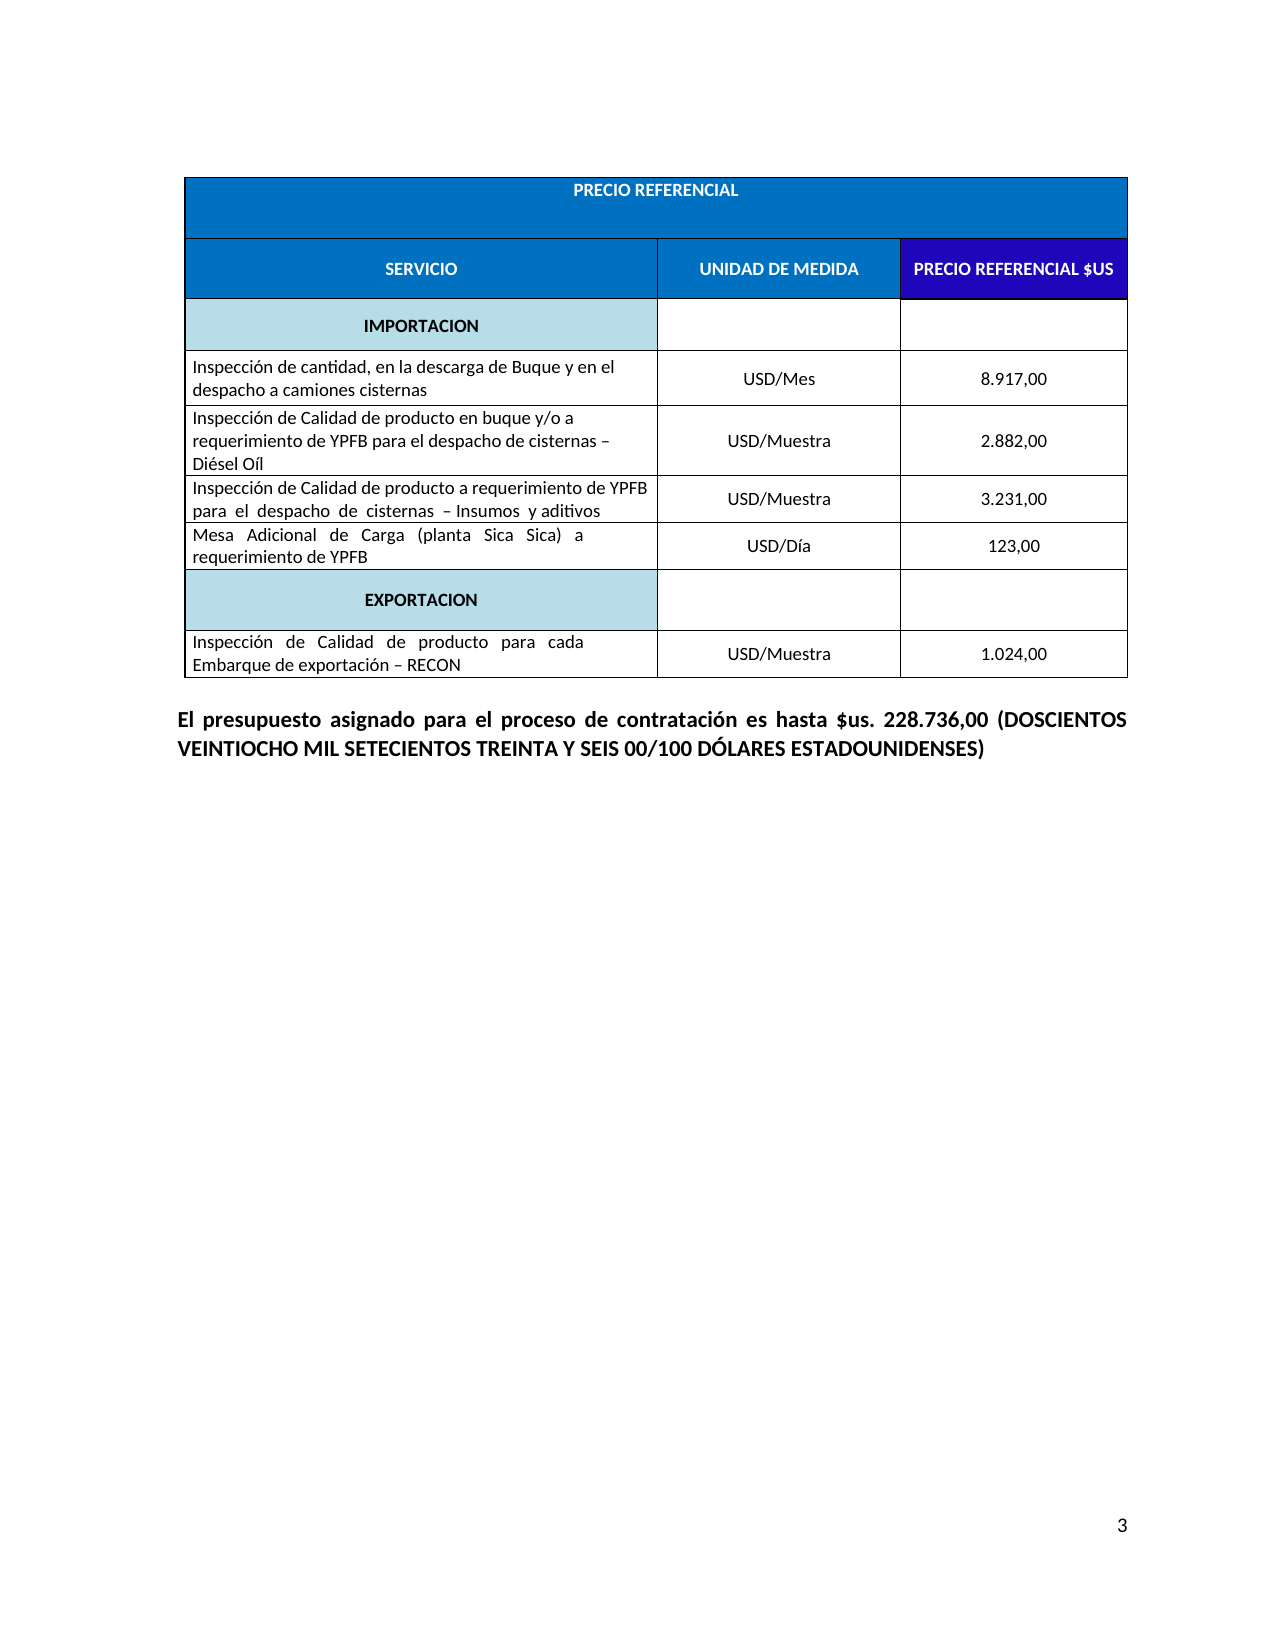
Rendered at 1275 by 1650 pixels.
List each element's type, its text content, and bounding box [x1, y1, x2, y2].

table_cell 1.024,00 [901, 631, 1127, 677]
table_cell 2.882,00 [901, 406, 1127, 475]
table_cell [901, 300, 1127, 350]
table_cell EXPORTACION [186, 570, 657, 630]
table_cell USD/Día [658, 523, 900, 568]
table_cell Inspección de Calidad de producto en buque y/o a requerimiento de YPFB para el despacho de cisternas – Diésel Oíl [186, 406, 657, 475]
table_cell USD/Muestra [658, 406, 900, 475]
table_cell IMPORTACION [186, 299, 657, 350]
table_cell 123,00 [901, 523, 1127, 568]
table_cell PRECIO REFERENCIAL $US [901, 239, 1127, 298]
table_cell SERVICIO [186, 239, 657, 298]
table_cell USD/Mes [658, 351, 900, 405]
table_cell Inspección de Calidad de producto para cada Embarque de exportación – RECON [186, 631, 657, 677]
table_cell 8.917,00 [901, 351, 1127, 405]
table_cell Inspección de cantidad, en la descarga de Buque y en el despacho a camiones cisternas [186, 351, 657, 405]
table_cell [658, 570, 900, 630]
table_header PRECIO REFERENCIAL [186, 178, 1127, 238]
text El presupuesto asignado para el proceso de contratación es hasta $us. 228.736,00 (DOSCIENTOS VEINTIOCHO MIL SETECIENTOS TREINTA Y SEIS 00/100 DÓLARES ESTADOUNIDENSES) [177, 706, 1127, 762]
table_cell Inspección de Calidad de producto a requerimiento de YPFB para el despacho de cisternas – Insumos y aditivos [186, 476, 657, 522]
table_cell USD/Muestra [658, 476, 900, 522]
table_cell UNIDAD DE MEDIDA [658, 239, 900, 298]
table_cell 3.231,00 [901, 476, 1127, 522]
table_cell Mesa Adicional de Carga (planta Sica Sica) a requerimiento de YPFB [186, 523, 657, 568]
table_cell [901, 570, 1127, 630]
table_cell [658, 299, 900, 350]
table_cell USD/Muestra [658, 631, 900, 677]
